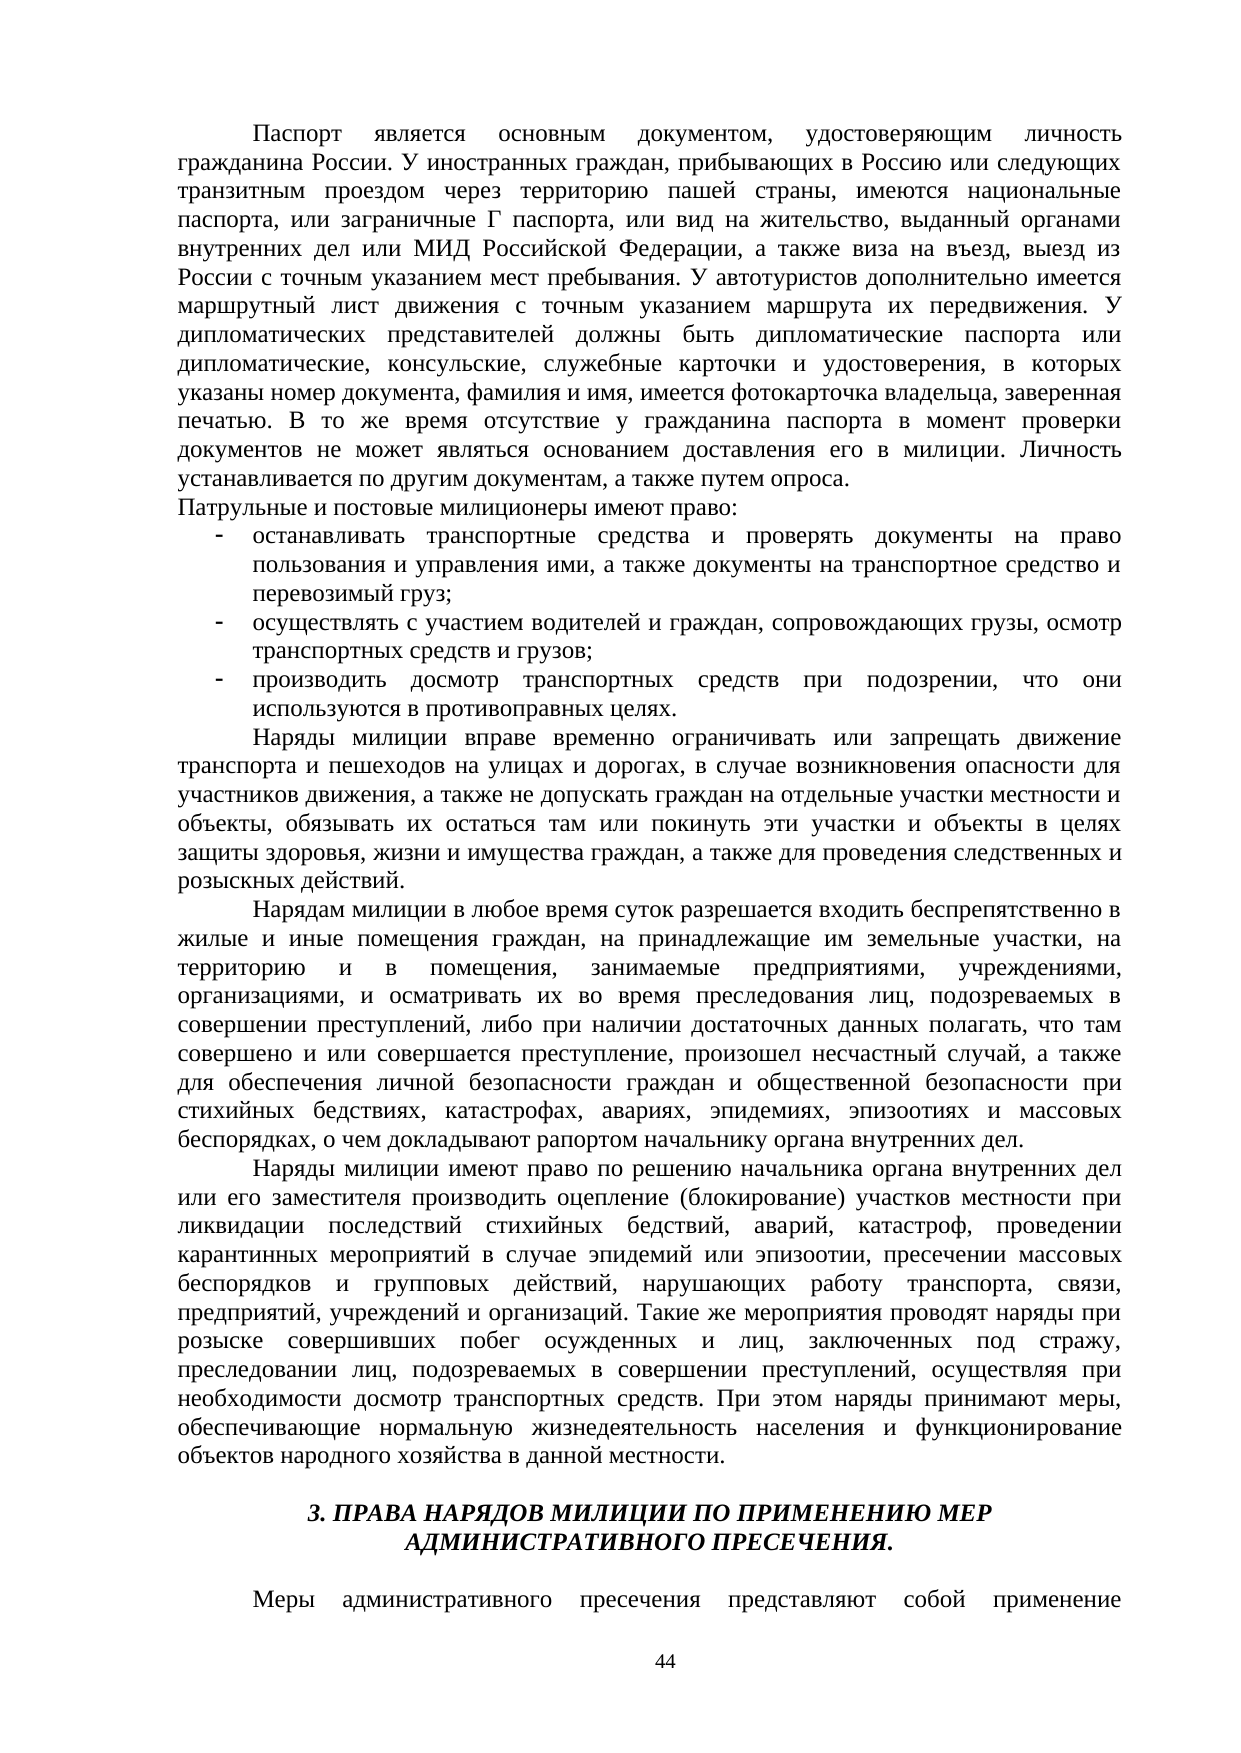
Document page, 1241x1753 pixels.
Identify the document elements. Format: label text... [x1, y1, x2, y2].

subtitle 3. ПРАВА НАРЯДОВ МИЛИЦИИ ПО ПРИМЕНЕНИЮ МЕР АДМИНИСТРАТИВНОГО ПРЕСЕЧЕНИЯ. [177, 1498, 1122, 1556]
list производить досмотр транспортных средств при подозрении, что они используются в противоправных целях. [215, 664, 1122, 722]
text Патрульные и постовые милиционеры имеют право: [177, 492, 1122, 521]
text Нарядам милиции в любое время суток разрешается входить беспрепятственно в жилые и иные помещения граждан, на принадлежащие им земельные участки, на территорию и в помещения, занимаемые предприятиями, учреждениями, организациями, и осматривать их во время преследования лиц, подозреваемых в совершении преступлений, либо при наличии достаточных данных полагать, что там совершено и или совершается преступление, произошел несчастный случай, а также для обеспечения личной безопасности граждан и общественной безопасности при стихийных бедствиях, катастрофах, авариях, эпидемиях, эпизоотиях и массовых беспорядках, о чем докладывают рапортом начальнику органа внутренних дел. [177, 894, 1122, 1153]
text Наряды милиции имеют право по решению начальника органа внутренних дел или его заместителя производить оцепление (блокирование) участков местности при ликвидации последствий стихийных бедствий, аварий, катастроф, проведении карантинных мероприятий в случае эпидемий или эпизоотии, пресечении массовых беспорядков и групповых действий, нарушающих работу транспорта, связи, предприятий, учреждений и организаций. Такие же мероприятия проводят наряды при розыске совершивших побег осужденных и лиц, заключенных под стражу, преследовании лиц, подозреваемых в совершении преступлений, осуществляя при необходимости досмотр транспортных средств. При этом наряды принимают меры, обеспечивающие нормальную жизнедеятельность населения и функционирование объектов народного хозяйства в данной местности. [177, 1153, 1122, 1469]
list осуществлять с участием водителей и граждан, сопровождающих грузы, осмотр транспортных средств и грузов; [215, 607, 1122, 664]
text Наряды милиции вправе временно ограничивать или запрещать движение транспорта и пешеходов на улицах и дорогах, в случае возникновения опасности для участников движения, а также не допускать граждан на отдельные участки местности и объекты, обязывать их остаться там или покинуть эти участки и объекты в целях защиты здоровья, жизни и имущества граждан, а также для проведения следственных и розыскных действий. [177, 722, 1122, 894]
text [177, 1584, 1122, 1613]
text Паспорт является основным документом, удостоверяющим личность гражданина России. У иностранных граждан, прибывающих в Россию или следующих транзитным проездом через территорию пашей страны, имеются национальные паспорта, или заграничные Г паспорта, или вид на жительство, выданный органами внутренних дел или МИД Российской Федерации, а также виза на въезд, выезд из России с точным указанием мест пребывания. У автотуристов дополнительно имеется маршрутный лист движения с точным указанием маршрута их передвижения. У дипломатических представителей должны быть дипломатические паспорта или дипломатические, консульские, служебные карточки и удостоверения, в которых указаны номер документа, фамилия и имя, имеется фотокарточка владельца, заверенная печатью. В то же время отсутствие у гражданина паспорта в момент проверки документов не может являться основанием доставления его в милиции. Личность устанавливается по другим документам, а также путем опроса. [177, 118, 1122, 492]
list останавливать транспортные средства и проверять документы на право пользования и управления ими, а также документы на транспортное средство и перевозимый груз; [215, 521, 1122, 607]
